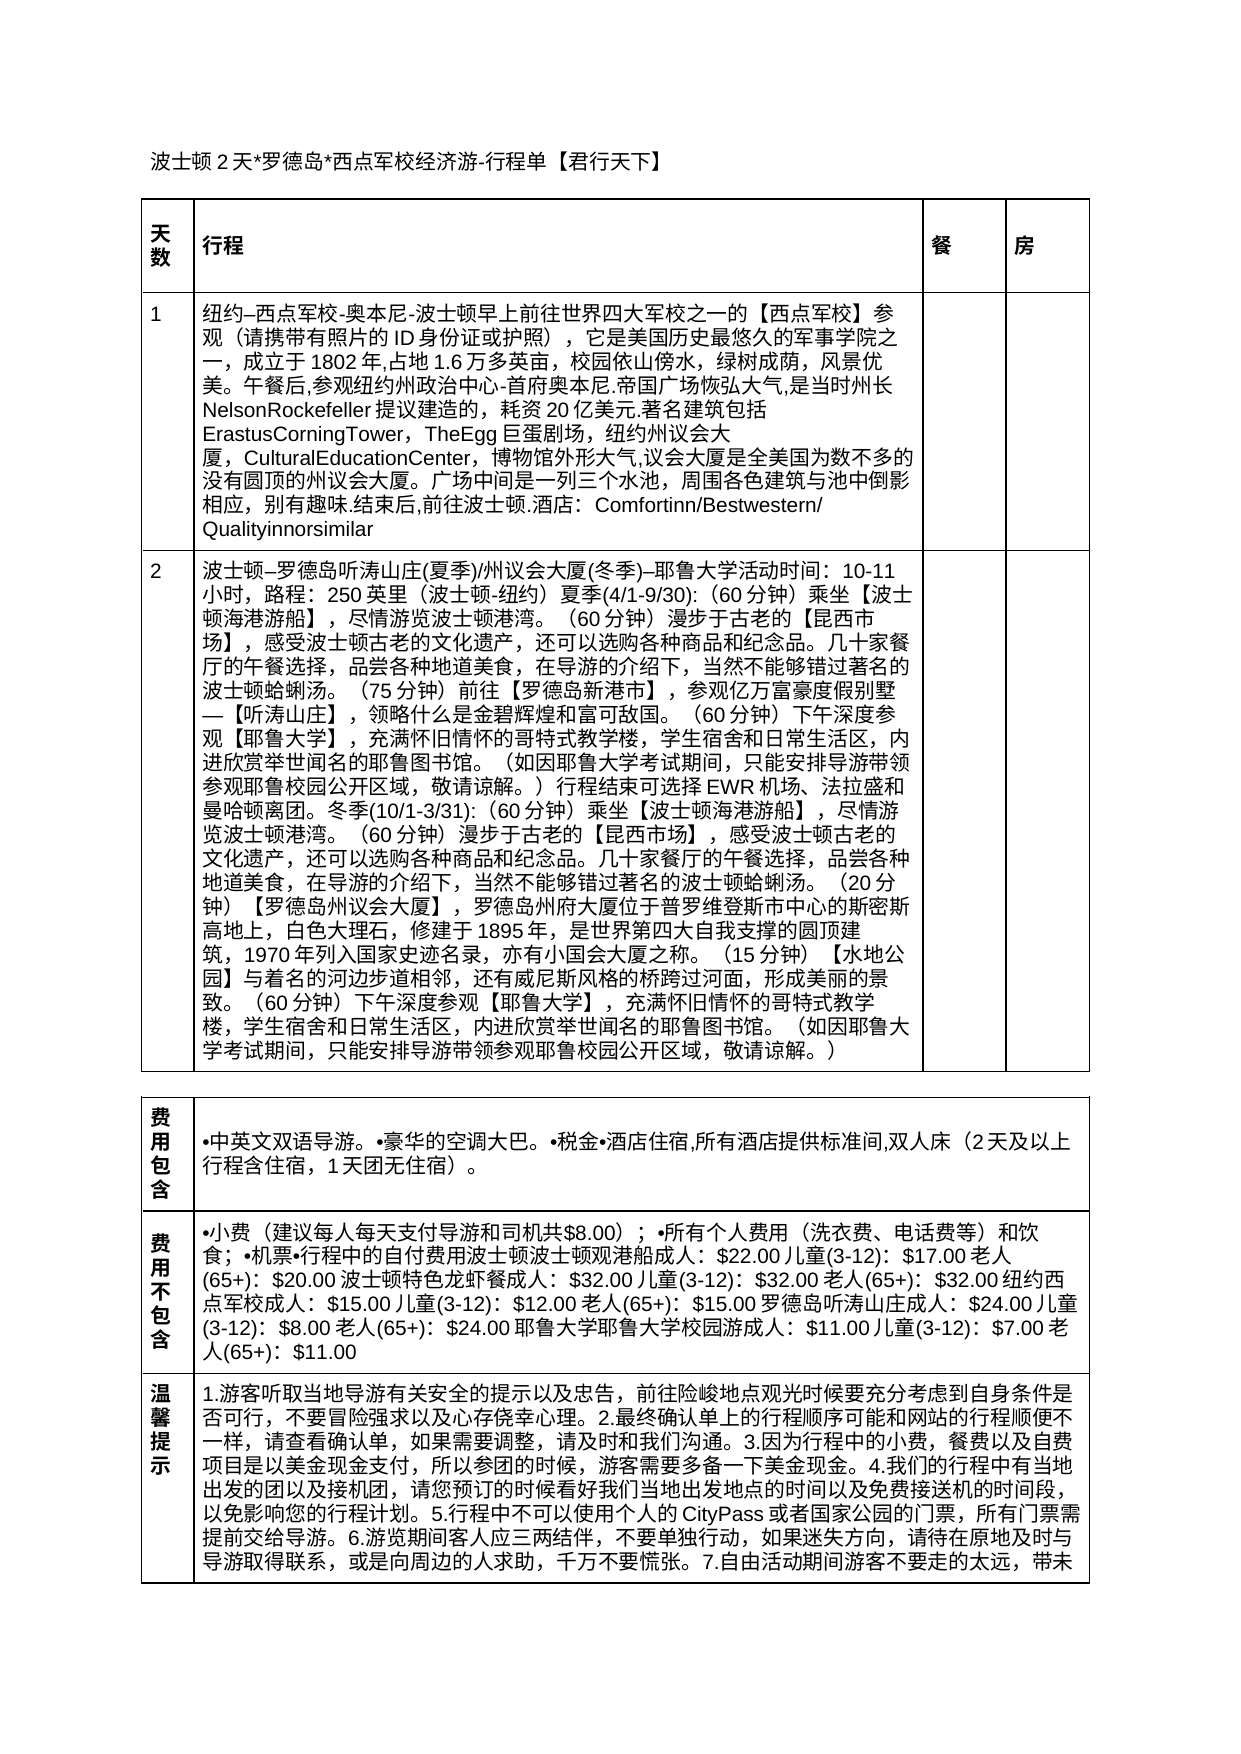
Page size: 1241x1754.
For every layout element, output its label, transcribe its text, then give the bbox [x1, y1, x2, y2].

table_header 餐 [924, 200, 1005, 292]
table_header 费用包含 [142, 1098, 193, 1210]
table_cell [1007, 551, 1089, 1071]
table_cell 费用不包含 [142, 1211, 193, 1372]
text 波士顿2天*罗德岛*西点军校经济游-行程单【君行天下】 [150, 150, 1090, 174]
table_cell •小费（建议每人每天支付导游和司机共$8.00）；•所有个人费用（洗衣费、电话费等）和饮食；•机票•行程中的自付费用波士顿波士顿观港船成人：$22.00儿童(3-12)：$17.00老人(65+)：$20.00波士顿特色龙虾餐成人：$32.00儿童(3-12)：$32.00老人(65+)：$32.00纽约西点军校成人：$15.00儿童(3-12)：$12.00老人(65+)：$15.00罗德岛听涛山庄成人：$24.00儿童(3-12)：$8.00老人(65+)：$24.00耶鲁大学耶鲁大学校园游成人：$11.00儿童(3-12)：$7.00老人(65+)：$11.00 [195, 1212, 1089, 1372]
table_cell 纽约–西点军校-奥本尼-波士顿早上前往世界四大军校之一的【西点军校】参观（请携带有照片的ID身份证或护照），它是美国历史最悠久的军事学院之一，成立于1802年,占地1.6万多英亩，校园依山傍水，绿树成荫，风景优美。午餐后,参观纽约州政治中心-首府奥本尼.帝国广场恢弘大气,是当时州长NelsonRockefeller提议建造的，耗资20亿美元.著名建筑包括ErastusCorningTower，TheEgg巨蛋剧场，纽约州议会大厦，CulturalEducationCenter，博物馆外形大气,议会大厦是全美国为数不多的没有圆顶的州议会大厦。广场中间是一列三个水池，周围各色建筑与池中倒影相应，别有趣味.结束后,前往波士顿.酒店：Comfortinn/Bestwestern/Qualityinnorsimilar [195, 293, 922, 549]
table_cell 1 [142, 293, 193, 549]
table_cell 温馨提示 [142, 1374, 193, 1582]
table_header 行程 [195, 200, 922, 292]
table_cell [195, 1374, 1089, 1582]
table_cell [924, 551, 1005, 1071]
table_header •中英文双语导游。•豪华的空调大巴。•税金•酒店住宿,所有酒店提供标准间,双人床（2天及以上行程含住宿，1天团无住宿）。 [195, 1098, 1089, 1210]
table_header 房 [1007, 200, 1089, 292]
table_cell [1007, 293, 1089, 549]
table_cell 2 [142, 551, 193, 1071]
table_header 天数 [142, 200, 193, 292]
table_cell 波士顿–罗德岛听涛山庄(夏季)/州议会大厦(冬季)–耶鲁大学活动时间：10-11小时，路程：250英里（波士顿-纽约）夏季(4/1-9/30):（60分钟）乘坐【波士顿海港游船】，尽情游览波士顿港湾。（60分钟）漫步于古老的【昆西市场】，感受波士顿古老的文化遗产，还可以选购各种商品和纪念品。几十家餐厅的午餐选择，品尝各种地道美食，在导游的介绍下，当然不能够错过著名的波士顿蛤蜊汤。（75分钟）前往【罗德岛新港市】，参观亿万富豪度假别墅—【听涛山庄】，领略什么是金碧辉煌和富可敌国。（60分钟）下午深度参观【耶鲁大学】，充满怀旧情怀的哥特式教学楼，学生宿舍和日常生活区，内进欣赏举世闻名的耶鲁图书馆。（如因耶鲁大学考试期间，只能安排导游带领参观耶鲁校园公开区域，敬请谅解。）行程结束可选择EWR机场、法拉盛和曼哈顿离团。冬季(10/1-3/31):（60分钟）乘坐【波士顿海港游船】，尽情游览波士顿港湾。（60分钟）漫步于古老的【昆西市场】，感受波士顿古老的文化遗产，还可以选购各种商品和纪念品。几十家餐厅的午餐选择，品尝各种地道美食，在导游的介绍下，当然不能够错过著名的波士顿蛤蜊汤。（20分钟）【罗德岛州议会大厦】，罗德岛州府大厦位于普罗维登斯市中心的斯密斯高地上，白色大理石，修建于1895年，是世界第四大自我支撑的圆顶建筑，1970年列入国家史迹名录，亦有小国会大厦之称。（15分钟）【水地公园】与着名的河边步道相邻，还有威尼斯风格的桥跨过河面，形成美丽的景致。（60分钟）下午深度参观【耶鲁大学】，充满怀旧情怀的哥特式教学楼，学生宿舍和日常生活区，内进欣赏举世闻名的耶鲁图书馆。（如因耶鲁大学考试期间，只能安排导游带领参观耶鲁校园公开区域，敬请谅解。） [195, 551, 922, 1071]
table_cell [924, 293, 1005, 549]
